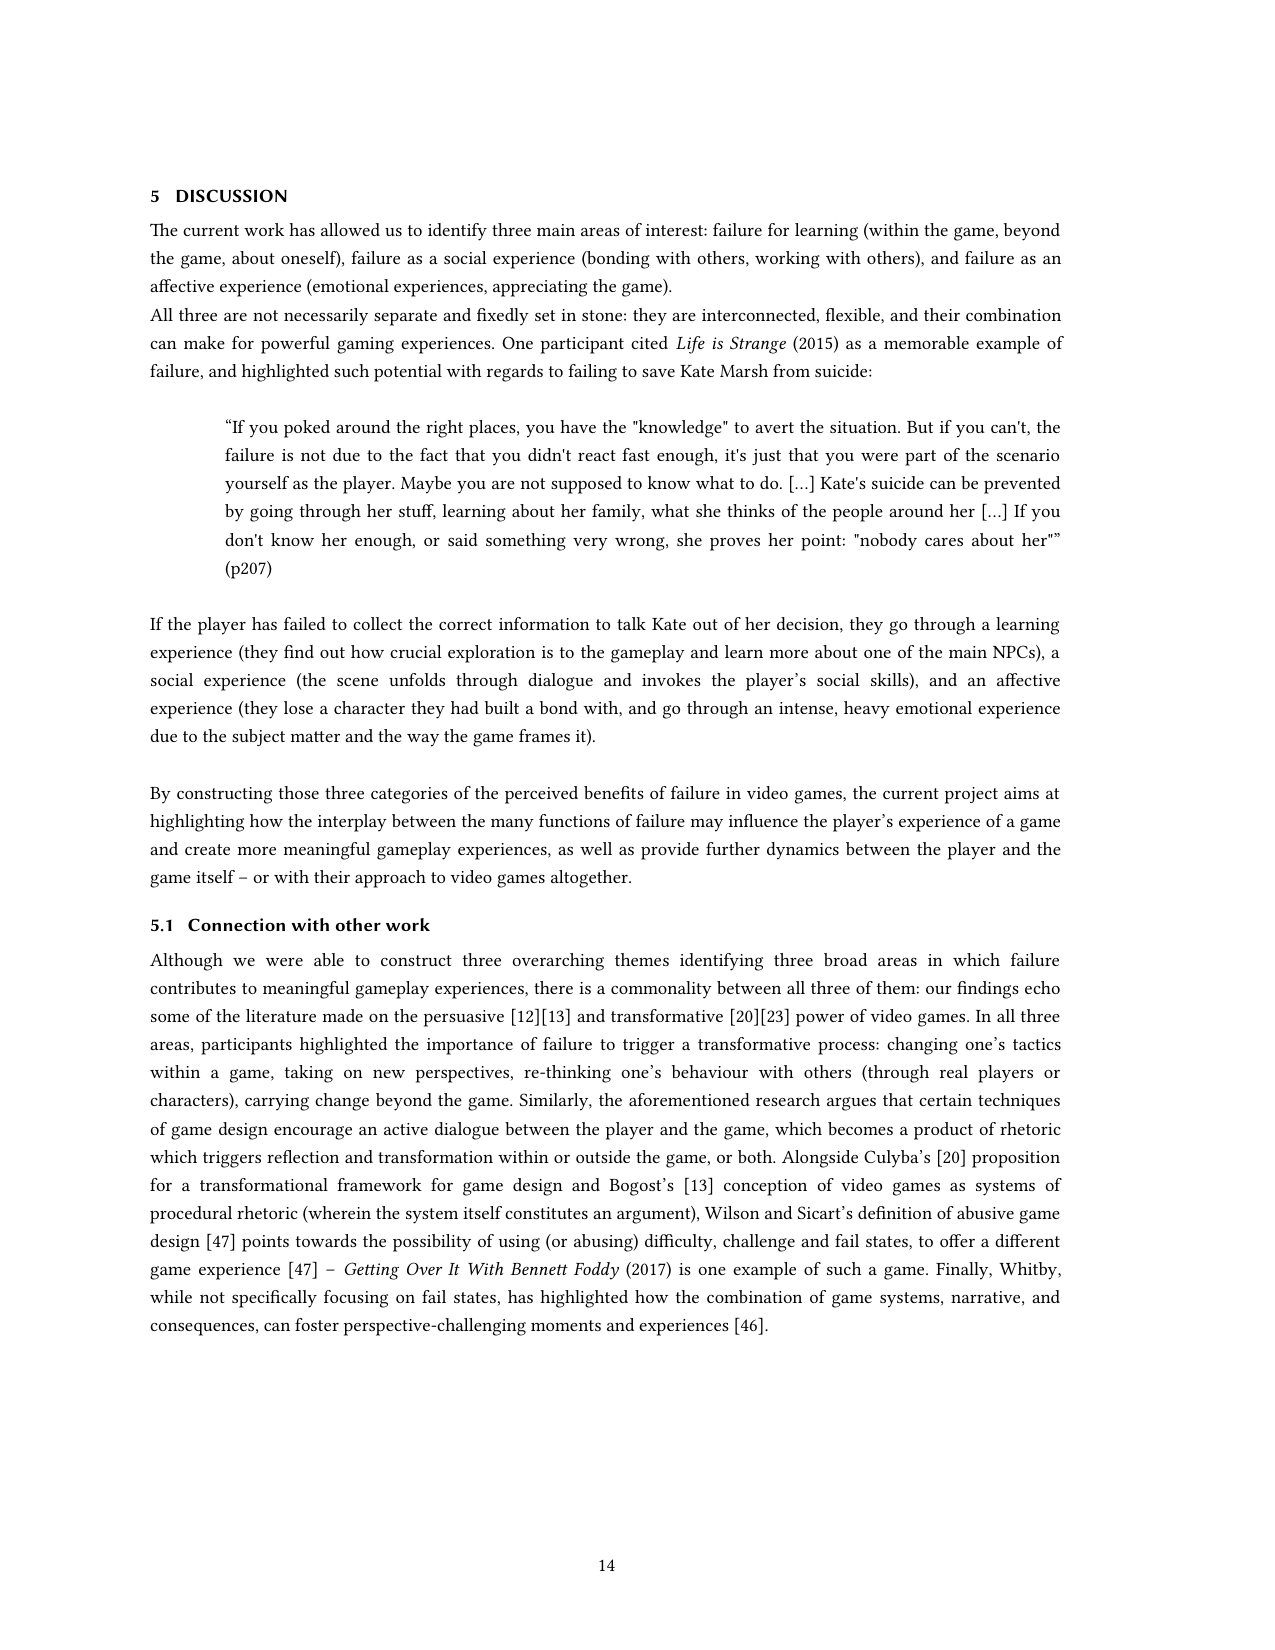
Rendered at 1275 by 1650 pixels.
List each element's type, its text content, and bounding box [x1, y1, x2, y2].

text Connection with other work [150, 913, 1062, 936]
text If the player has failed to collect the correct information to talk Kate out of her decision, they go through a learning experience (they find out how crucial exploration is to the gameplay and learn more about one of the main NPCs), a social experience (the scene unfolds through dialogue and invokes the player’s social skills), and an affective experience (they lose a character they had built a bond with, and go through an intense, heavy emotional experience due to the subject matter and the way the game frames it). [150, 607, 1062, 747]
text Although we were able to construct three overarching themes identifying three broad areas in which failure contributes to meaningful gameplay experiences, there is a commonality between all three of them: our findings echo some of the literature made on the persuasive [12][13] and transformative [20][23] power of video games. In all three areas, participants highlighted the importance of failure to trigger a transformative process: changing one’s tactics within a game, taking on new perspectives, re-thinking one’s behaviour with others (through real players or characters), carrying change beyond the game. Similarly, the aforementioned research argues that certain techniques of game design encourage an active dialogue between the player and the game, which becomes a product of rhetoric which triggers reflection and transformation within or outside the game, or both. Alongside Culyba’s [20] proposition for a transformational framework for game design and Bogost’s [13] conception of video games as systems of procedural rhetoric (wherein the system itself constitutes an argument), Wilson and Sicart’s definition of abusive game design [47] points towards the possibility of using (or abusing) difficulty, challenge and fail states, to offer a different game experience [47] – Getting Over It With Bennett Foddy (2017) is one example of such a game. Finally, Whitby, while not specifically focusing on fail states, has highlighted how the combination of game systems, narrative, and consequences, can foster perspective-challenging moments and experiences [46]. [150, 943, 1062, 1336]
text DISCUSSION [150, 183, 1062, 207]
text By constructing those three categories of the perceived benefits of failure in video games, the current project aims at highlighting how the interplay between the many functions of failure may influence the player’s experience of a game and create more meaningful gameplay experiences, as well as provide further dynamics between the player and the game itself – or with their approach to video games altogether. [150, 776, 1062, 888]
text The current work has allowed us to identify three main areas of interest: failure for learning (within the game, beyond the game, about oneself), failure as a social experience (bonding with others, working with others), and failure as an affective experience (emotional experiences, appreciating the game). [150, 213, 1062, 297]
text “If you poked around the right places, you have the "knowledge" to avert the situation. But if you can't, the failure is not due to the fact that you didn't react fast enough, it's just that you were part of the scenario yourself as the player. Maybe you are not supposed to know what to do. […] Kate's suicide can be prevented by going through her stuff, learning about her family, what she thinks of the people around her […] If you don't know her enough, or said something very wrong, she proves her point: "nobody cares about her"” (p207) [225, 410, 1062, 579]
text All three are not necessarily separate and fixedly set in stone: they are interconnected, flexible, and their combination can make for powerful gaming experiences. One participant cited Life is Strange (2015) as a memorable example of failure, and highlighted such potential with regards to failing to save Kate Marsh from suicide: [150, 297, 1062, 382]
